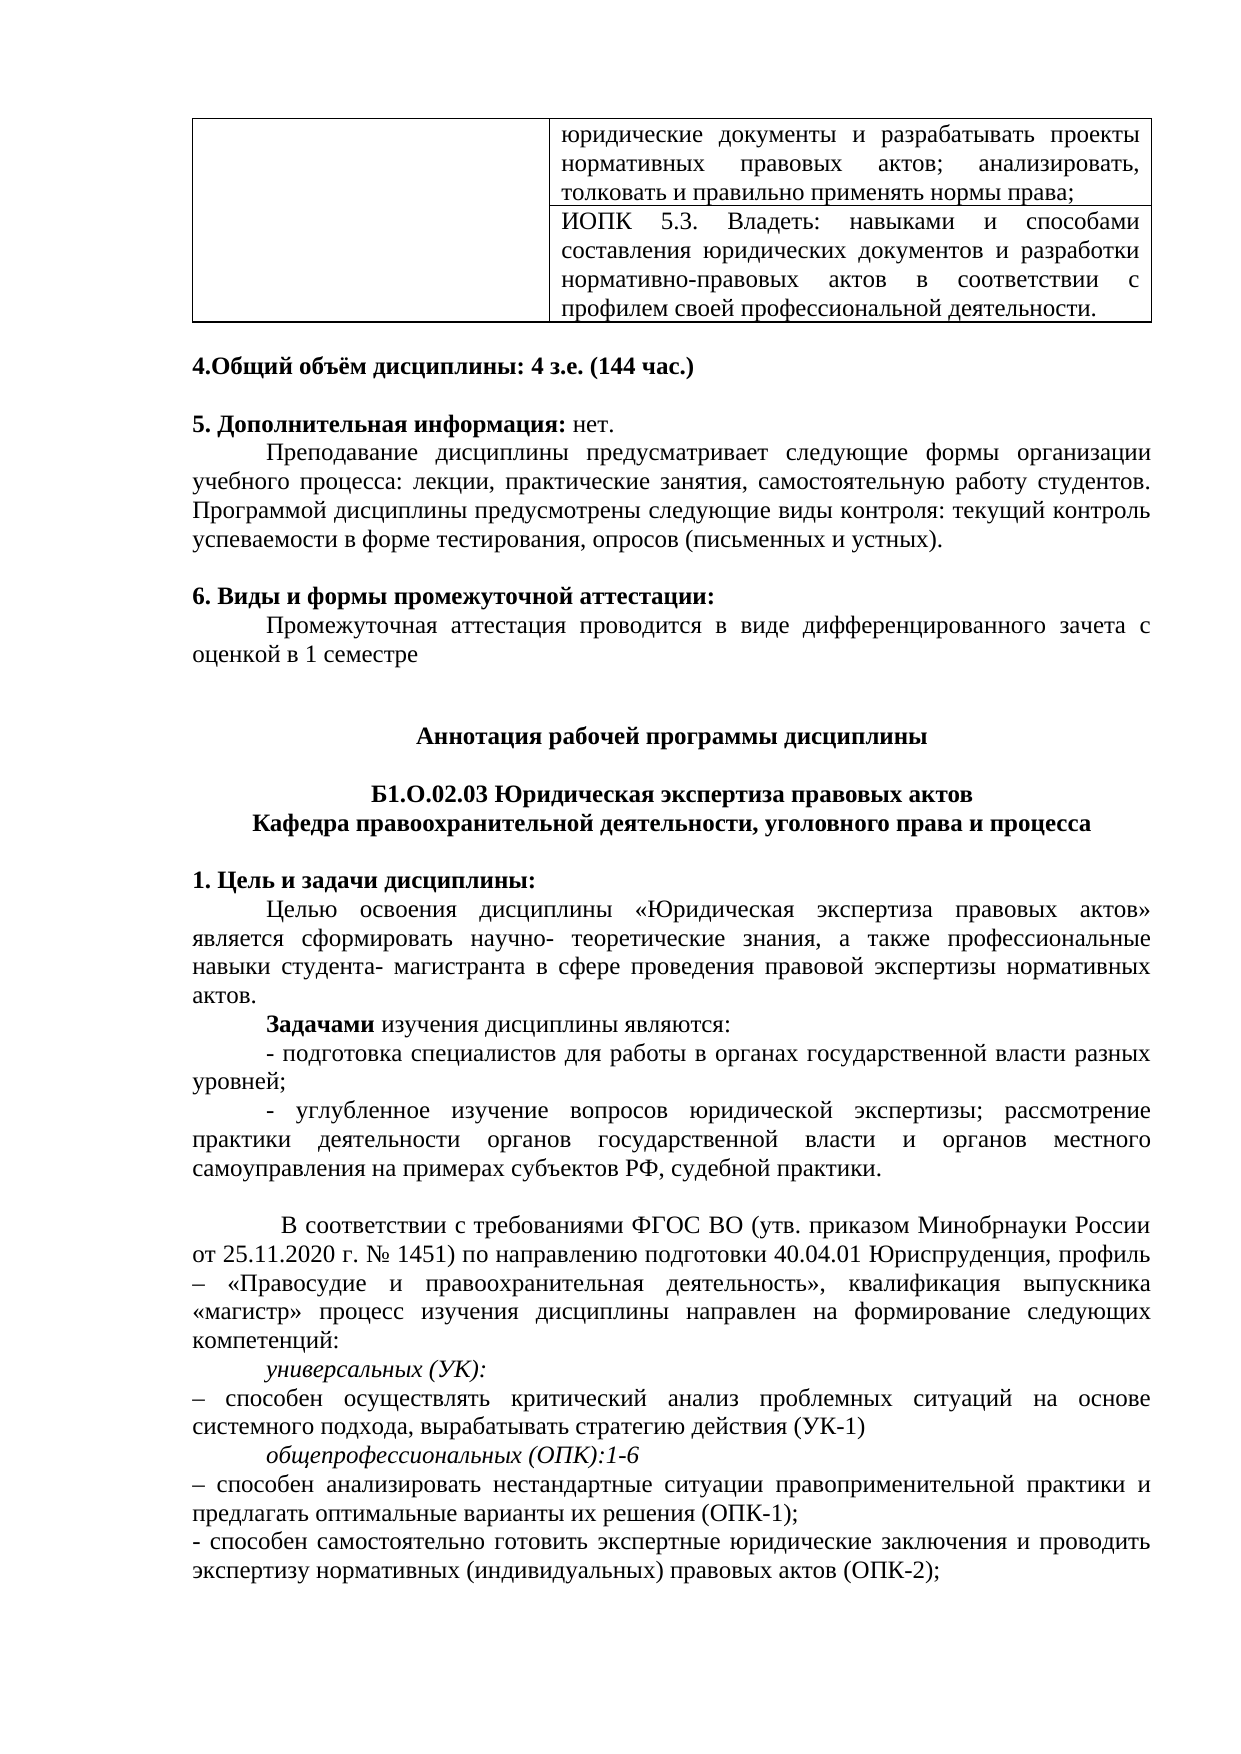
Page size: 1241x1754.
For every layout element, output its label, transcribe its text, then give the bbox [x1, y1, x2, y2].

text 5. Дополнительная информация: нет. [192, 409, 1152, 437]
text - углубленное изучение вопросов юридической экспертизы; рассмотрение практики деятельности органов государственной власти и органов местного самоуправления на примерах субъектов РФ, судебной практики. [192, 1095, 1152, 1181]
text Преподавание дисциплины предусматривает следующие формы организации учебного процесса: лекции, практические занятия, самостоятельную работу студентов. Программой дисциплины предусмотрены следующие виды контроля: текущий контроль успеваемости в форме тестирования, опросов (письменных и устных). [192, 437, 1152, 552]
text – способен осуществлять критический анализ проблемных ситуаций на основе системного подхода, вырабатывать стратегию действия (УК-1) [192, 1383, 1152, 1440]
text - подготовка специалистов для работы в органах государственной власти разных уровней; [192, 1038, 1152, 1095]
text Б1.О.02.03 Юридическая экспертиза правовых актов [192, 779, 1152, 808]
text Промежуточная аттестация проводится в виде дифференцированного зачета с оценкой в 1 семестре [192, 610, 1152, 667]
text 1. Цель и задачи дисциплины: [192, 865, 1152, 894]
text - способен самостоятельно готовить экспертные юридические заключения и проводить экспертизу нормативных (индивидуальных) правовых актов (ОПК-2); [192, 1526, 1152, 1584]
text Аннотация рабочей программы дисциплины [192, 721, 1152, 750]
text 4.Общий объём дисциплины: 4 з.е. (144 час.) [192, 351, 1152, 380]
text универсальных (УК): [192, 1354, 1152, 1383]
table_cell ИОПК 5.3. Владеть: навыками и способами составления юридических документов и разработки нормативно-правовых актов в соответствии с профилем своей профессиональной деятельности. [550, 206, 1151, 321]
text Задачами изучения дисциплины являются: [192, 1009, 1152, 1038]
text Кафедра правоохранительной деятельности, уголовного права и процесса [192, 808, 1152, 836]
text – способен анализировать нестандартные ситуации правоприменительной практики и предлагать оптимальные варианты их решения (ОПК-1); [192, 1469, 1152, 1526]
text общепрофессиональных (ОПК):1-6 [192, 1440, 1152, 1469]
text В соответствии с требованиями ФГОС ВО (утв. приказом Минобрнауки России от 25.11.2020 г. № 1451) по направлению подготовки 40.04.01 Юриспруденция, профиль – «Правосудие и правоохранительная деятельность», квалификация выпускника «магистр» процесс изучения дисциплины направлен на формирование следующих компетенций: [192, 1210, 1152, 1354]
text Целью освоения дисциплины «Юридическая экспертиза правовых актов» является сформировать научно- теоретические знания, а также профессиональные навыки студента- магистранта в сфере проведения правовой экспертизы нормативных актов. [192, 894, 1152, 1009]
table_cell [550, 119, 1151, 205]
text 6. Виды и формы промежуточной аттестации: [192, 581, 1152, 610]
